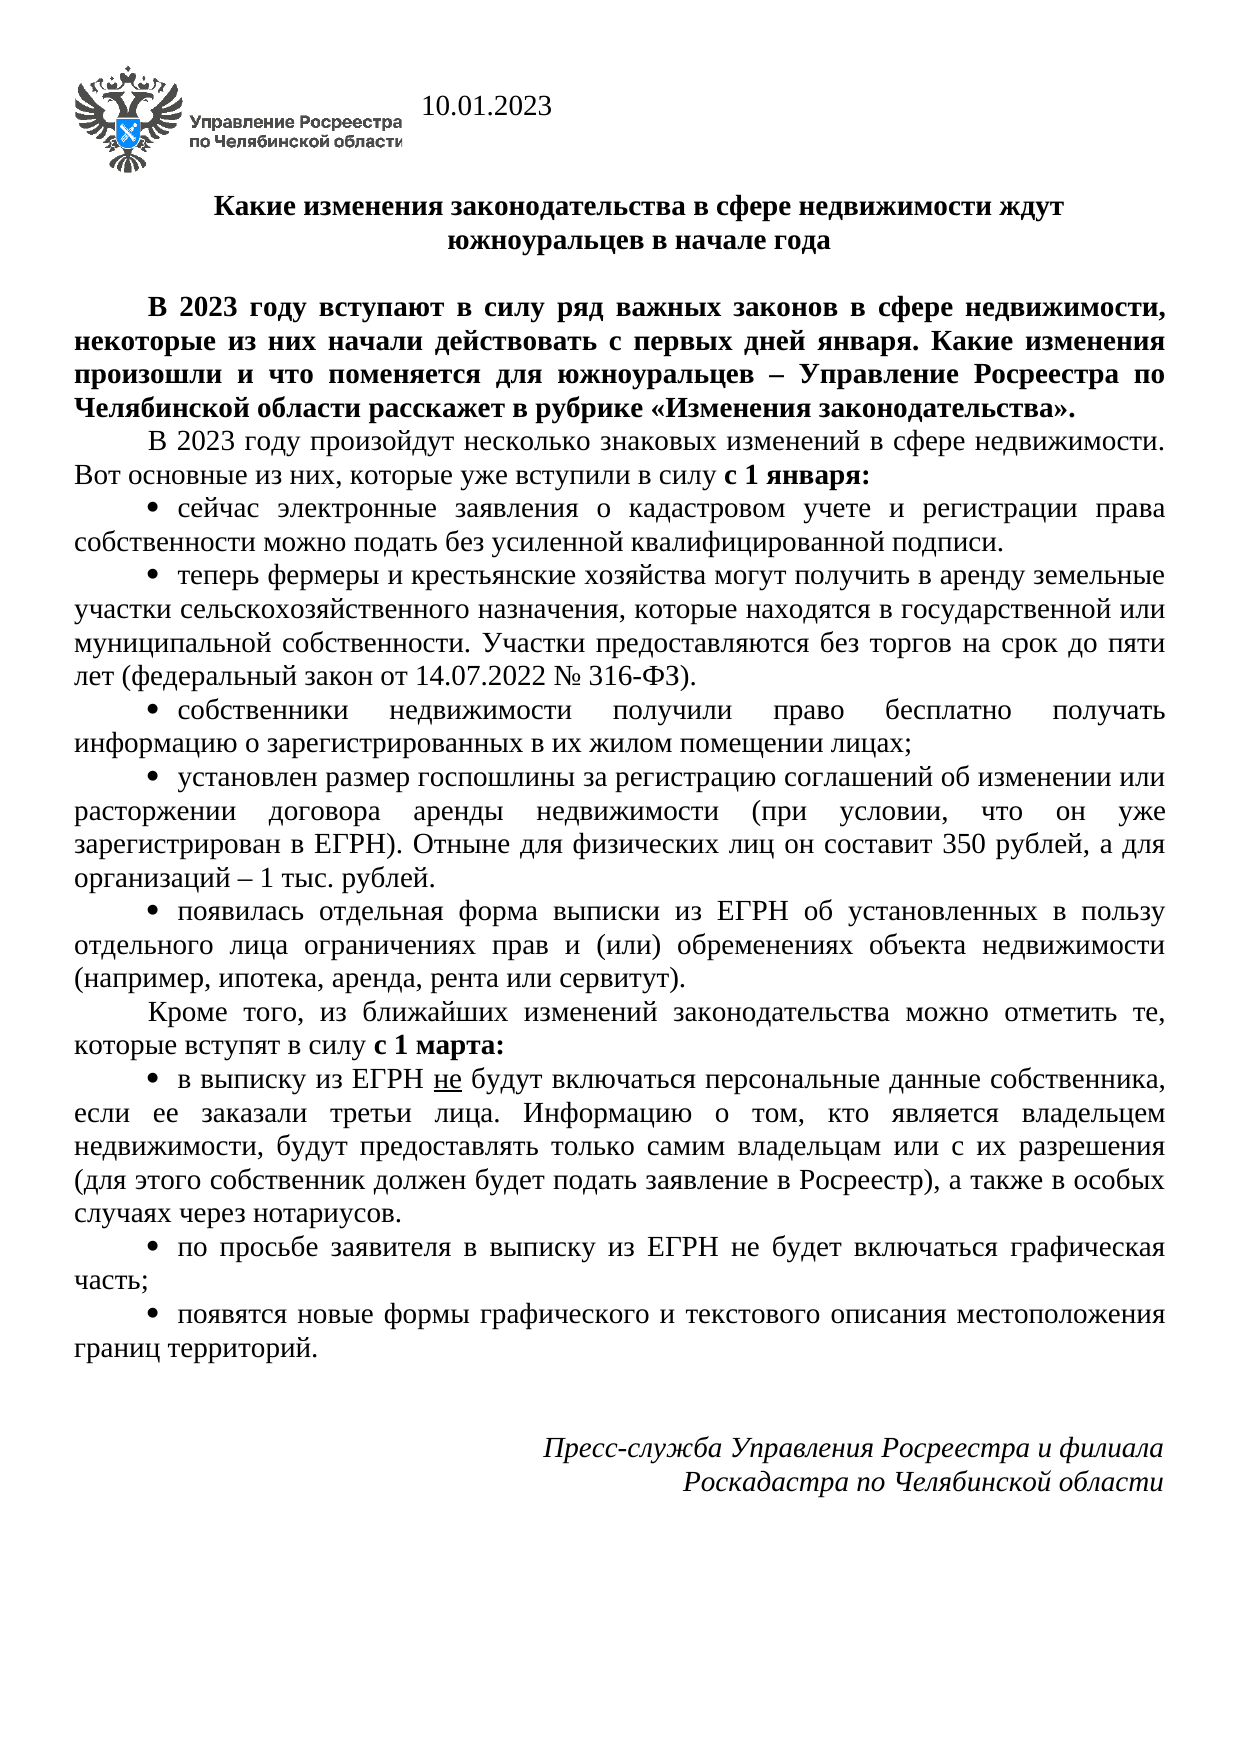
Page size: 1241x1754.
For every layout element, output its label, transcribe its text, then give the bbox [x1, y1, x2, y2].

list сейчас электронные заявления о кадастровом учете и регистрации права собственности можно подать без усиленной квалифицированной подписи. [74, 495, 1167, 562]
text В 2023 году вступают в силу ряд важных законов в сфере недвижимости, некоторые из них начали действовать с первых дней января. Какие изменения произошли и что поменяется для южноуральцев – Управление Росреестра по Челябинской области расскажет в рубрике «Изменения законодательства». [74, 294, 1167, 428]
list в выписку из ЕГРН не будут включаться персональные данные собственника, если ее заказали третьи лица. Информацию о том, кто является владельцем недвижимости, будут предоставлять только самим владельцам или с их разрешения (для этого собственник должен будет подать заявление в Росреестр), а также в особых случаях через нотариусов. [74, 1066, 1167, 1234]
list по просьбе заявителя в выписку из ЕГРН не будет включаться графическая часть; [74, 1234, 1167, 1301]
text 10.01.2023 [299, 93, 1167, 126]
list появилась отдельная форма выписки из ЕГРН об установленных в пользу отдельного лица ограничениях прав и (или) обременениях объекта недвижимости (например, ипотека, аренда, рента или сервитут). [74, 898, 1167, 999]
list теперь фермеры и крестьянские хозяйства могут получить в аренду земельные участки сельскохозяйственного назначения, которые находятся в государственной или муниципальной собственности. Участки предоставляются без торгов на срок до пяти лет (федеральный закон от 14.07.2022 № 316-ФЗ). [74, 562, 1167, 697]
list собственники недвижимости получили право бесплатно получать информацию о зарегистрированных в их жилом помещении лицах; [74, 697, 1167, 764]
list появятся новые формы графического и текстового описания местоположения границ территорий. [74, 1301, 1167, 1368]
text Какие изменения законодательства в сфере недвижимости ждут южноуральцев в начале года [111, 193, 1167, 260]
text В 2023 году произойдут несколько знаковых изменений в сфере недвижимости. Вот основные из них, которые уже вступили в силу с 1 января: [74, 428, 1167, 495]
list установлен размер госпошлины за регистрацию соглашений об изменении или расторжении договора аренды недвижимости (при условии, что он уже зарегистрирован в ЕГРН). Отныне для физических лиц он составит 350 рублей, а для организаций – 1 тыс. рублей. [74, 764, 1167, 898]
picture [73, 65, 402, 172]
text Пресс-служба Управления Росреестра и филиала Роскадастра по Челябинской области [487, 1435, 1167, 1502]
text Кроме того, из ближайших изменений законодательства можно отметить те, которые вступят в силу с 1 марта: [74, 999, 1167, 1066]
